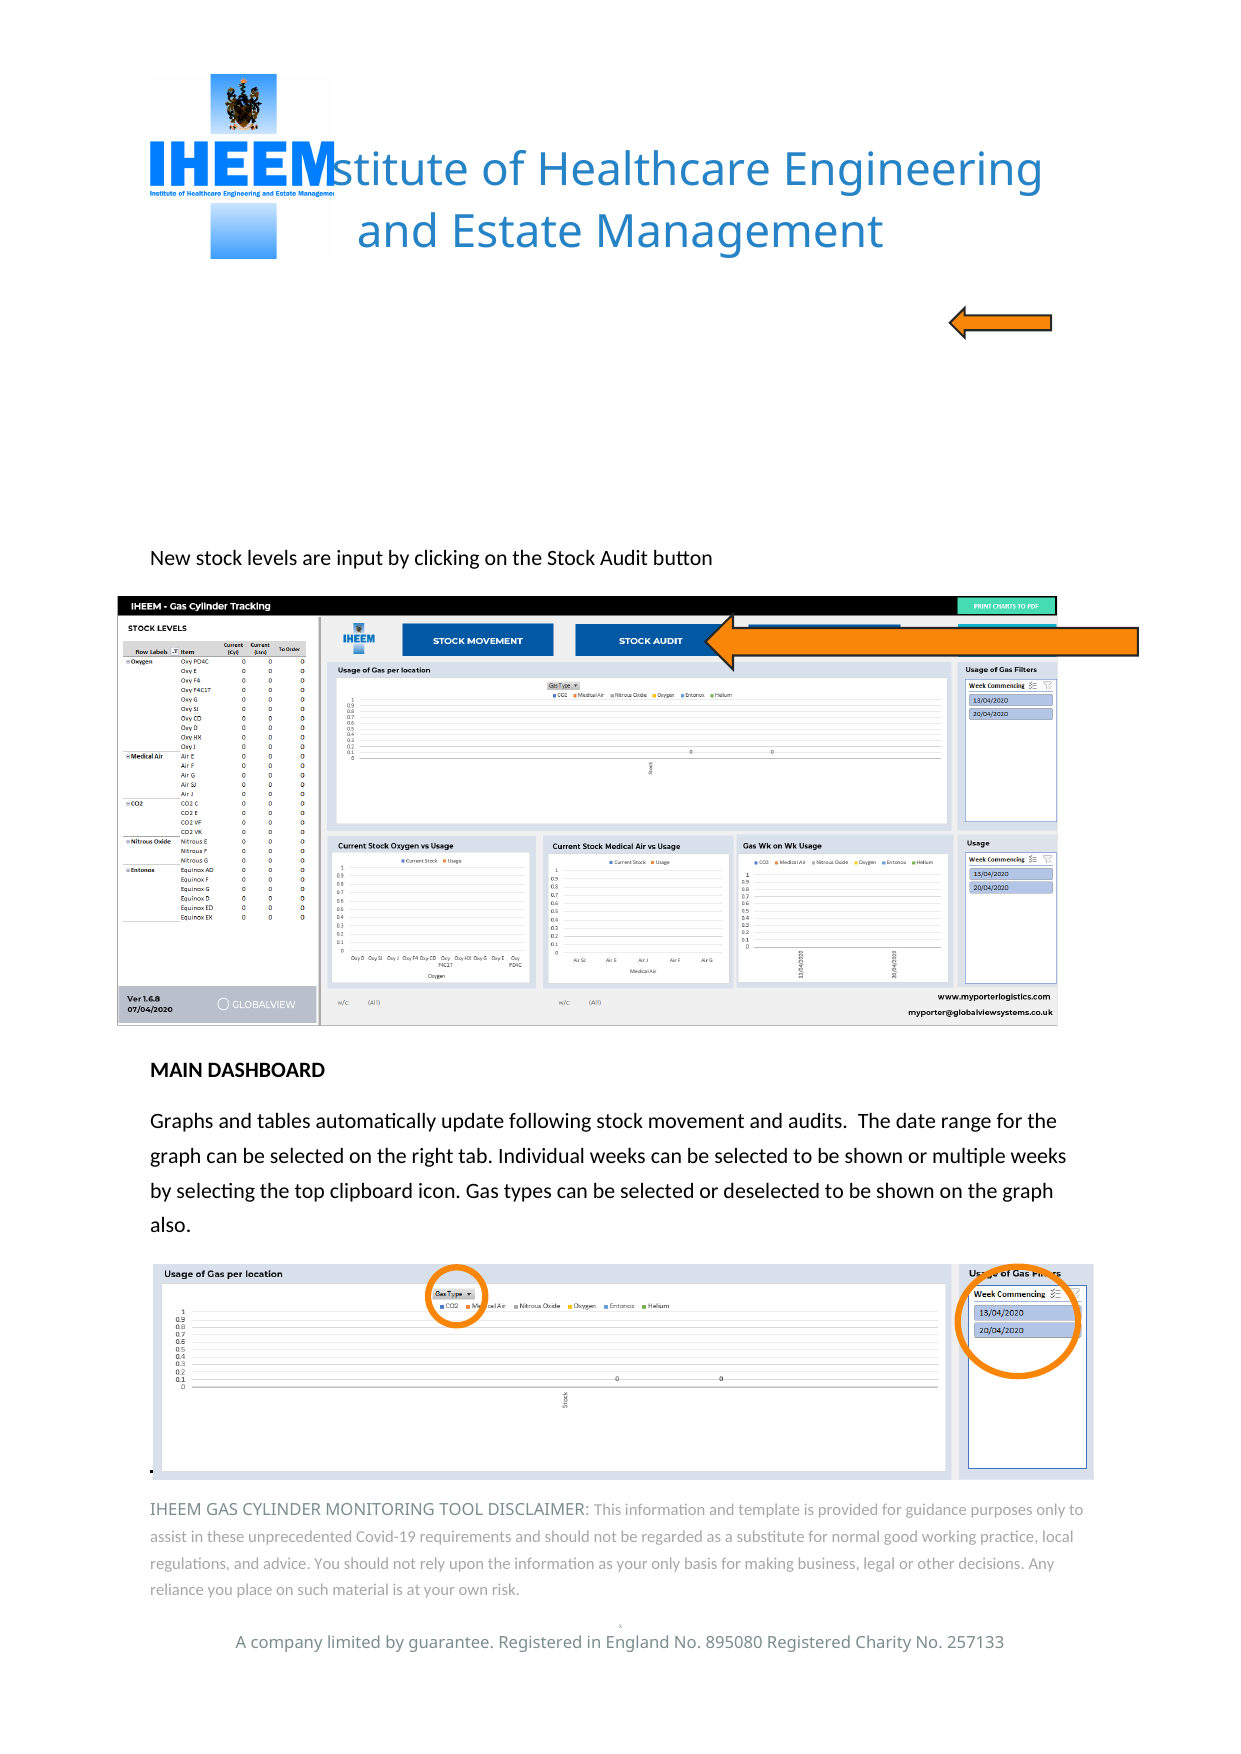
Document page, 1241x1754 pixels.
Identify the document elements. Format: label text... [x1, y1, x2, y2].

picture [153, 1264, 1094, 1480]
picture [961, 1270, 1074, 1372]
picture [432, 1271, 482, 1322]
text New stock levels are input by clicking on the Stock Audit button [150, 544, 1090, 571]
picture [150, 74, 335, 259]
text Graphs and tables automatically update following stock movement and audits. The date range for the graph can be selected on the right tab. Individual weeks can be selected to be shown or multiple weeks by selecting the top clipboard icon. Gas types can be selected or deselected to be shown on the graph also. [150, 1108, 1090, 1238]
text MAIN DASHBOARD [150, 1056, 1090, 1083]
picture [117, 596, 1058, 1027]
